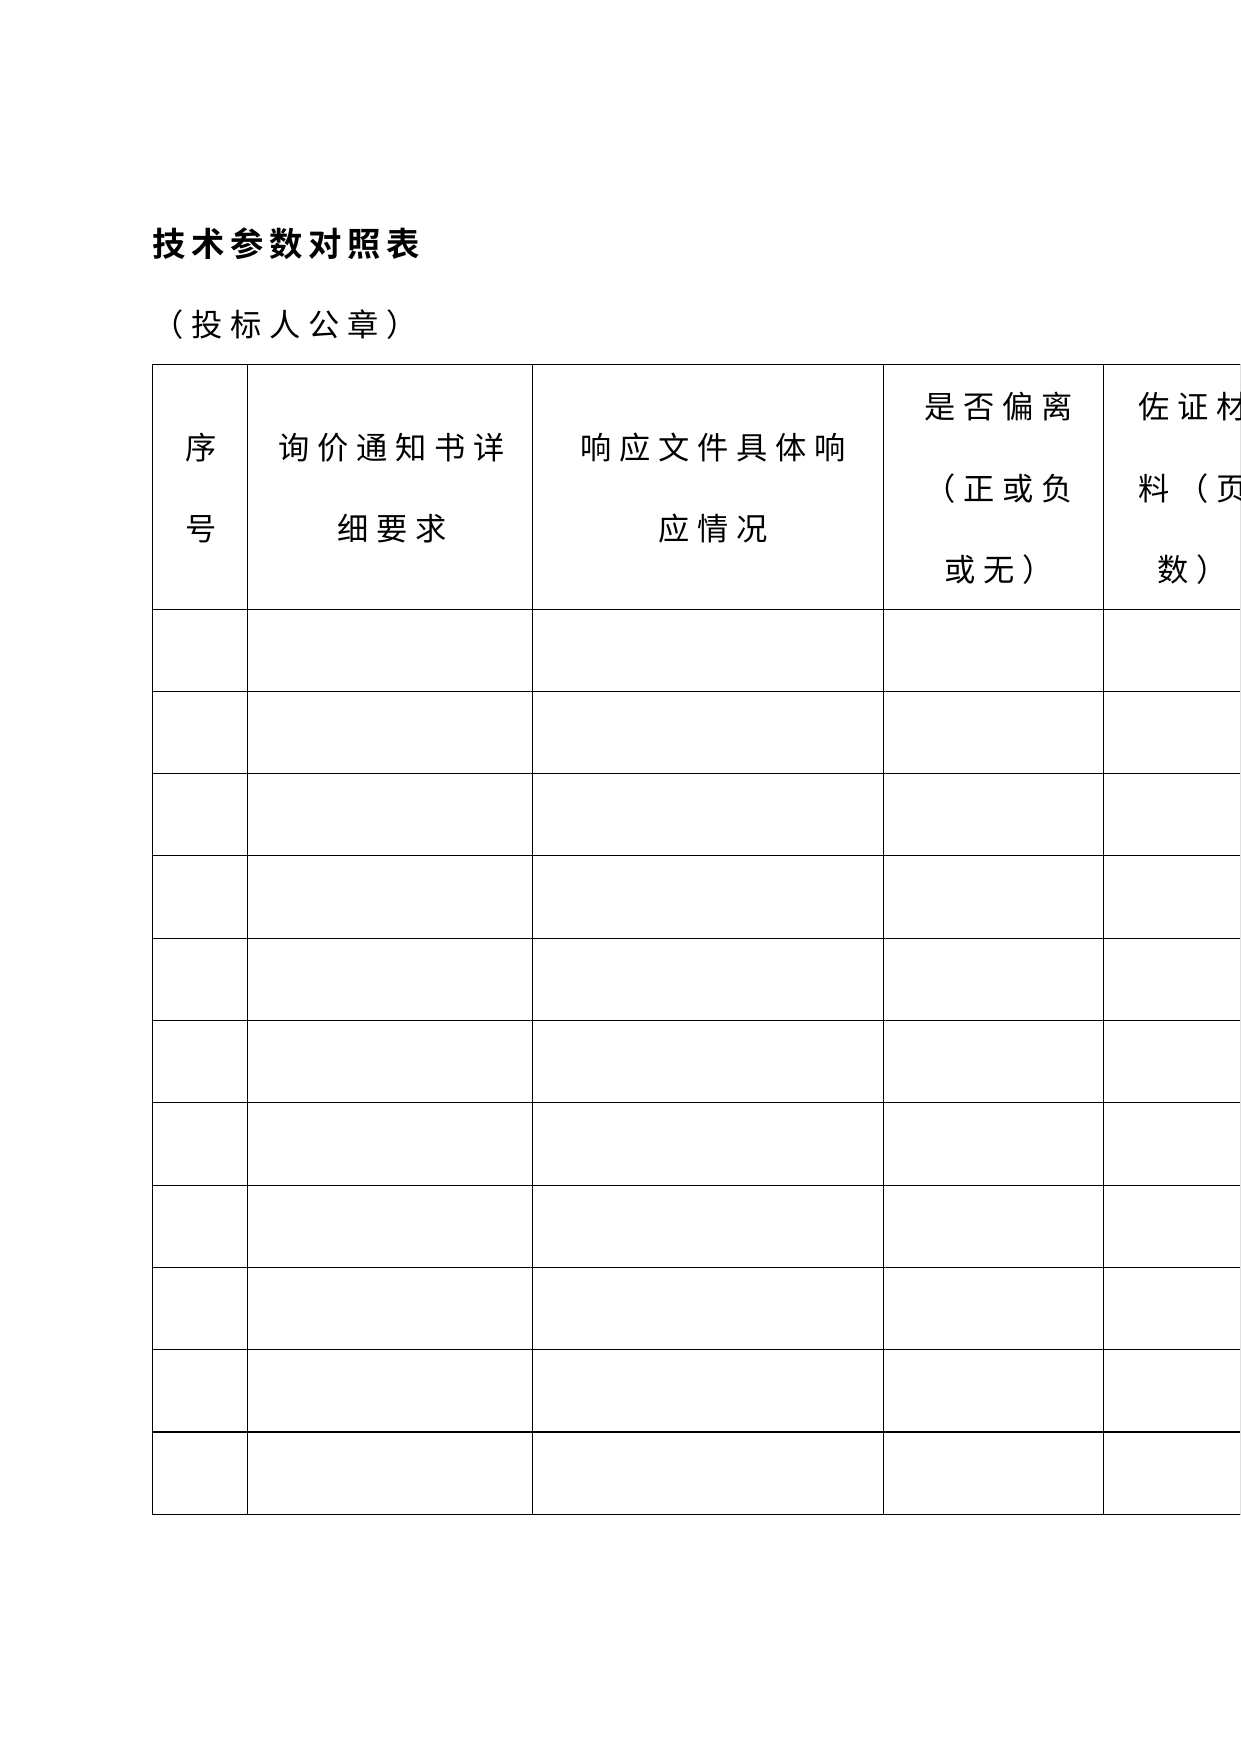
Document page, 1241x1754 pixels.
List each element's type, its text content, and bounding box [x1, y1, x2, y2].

table_cell [533, 939, 883, 1020]
table_cell [153, 1021, 247, 1102]
table_cell [153, 1350, 247, 1431]
table_cell [533, 1186, 883, 1267]
table_cell [884, 774, 1103, 855]
table_cell [533, 1021, 883, 1102]
table_cell [1104, 1186, 1240, 1267]
table_cell [884, 1350, 1103, 1431]
table_cell [884, 692, 1103, 773]
table_header 是否偏离 （正或负或无） [884, 365, 1103, 608]
table_cell [153, 1186, 247, 1267]
table_cell [1104, 610, 1240, 691]
table_cell [884, 856, 1103, 938]
table_cell [248, 1433, 532, 1514]
table_cell [1104, 1350, 1240, 1431]
table_cell [1104, 1103, 1240, 1184]
table_cell [248, 1021, 532, 1102]
table_cell [153, 1103, 247, 1184]
table_cell [533, 1103, 883, 1184]
table_cell [153, 774, 247, 855]
table_cell [533, 692, 883, 773]
table_cell [884, 1021, 1103, 1102]
table_cell [533, 774, 883, 855]
table_cell [533, 1268, 883, 1349]
table_cell [153, 856, 247, 938]
table_cell [533, 1433, 883, 1514]
text 技术参数对照表 [153, 201, 1088, 282]
table_cell [248, 692, 532, 773]
table_cell [1104, 939, 1240, 1020]
table_header 佐证材料（页数） [1104, 365, 1240, 608]
table_cell [248, 939, 532, 1020]
table_cell [1104, 1268, 1240, 1349]
table_cell [1104, 856, 1240, 938]
table_cell [153, 1433, 247, 1514]
table_cell [533, 610, 883, 691]
table_cell [248, 1186, 532, 1267]
table_cell [153, 1268, 247, 1349]
table_cell [884, 939, 1103, 1020]
table_cell [1104, 692, 1240, 773]
table_cell [884, 1268, 1103, 1349]
table_header 询价通知书详细要求 [248, 365, 532, 608]
table_cell [153, 939, 247, 1020]
table_cell [248, 774, 532, 855]
table_header 响应文件具体响应情况 [533, 365, 883, 608]
text （投标人公章） [153, 282, 1088, 364]
table_cell [1104, 1021, 1240, 1102]
table_cell [1104, 774, 1240, 855]
table_header 序号 [153, 365, 247, 608]
table_cell [153, 610, 247, 691]
table_cell [248, 1268, 532, 1349]
table_cell [533, 856, 883, 938]
table_cell [884, 1103, 1103, 1184]
table_cell [153, 692, 247, 773]
table_cell [884, 1186, 1103, 1267]
table_cell [248, 1350, 532, 1431]
table_cell [1104, 1433, 1240, 1514]
table_cell [248, 1103, 532, 1184]
table_cell [248, 610, 532, 691]
table_cell [884, 610, 1103, 691]
table_cell [884, 1433, 1103, 1514]
table_cell [533, 1350, 883, 1431]
table_cell [248, 856, 532, 938]
